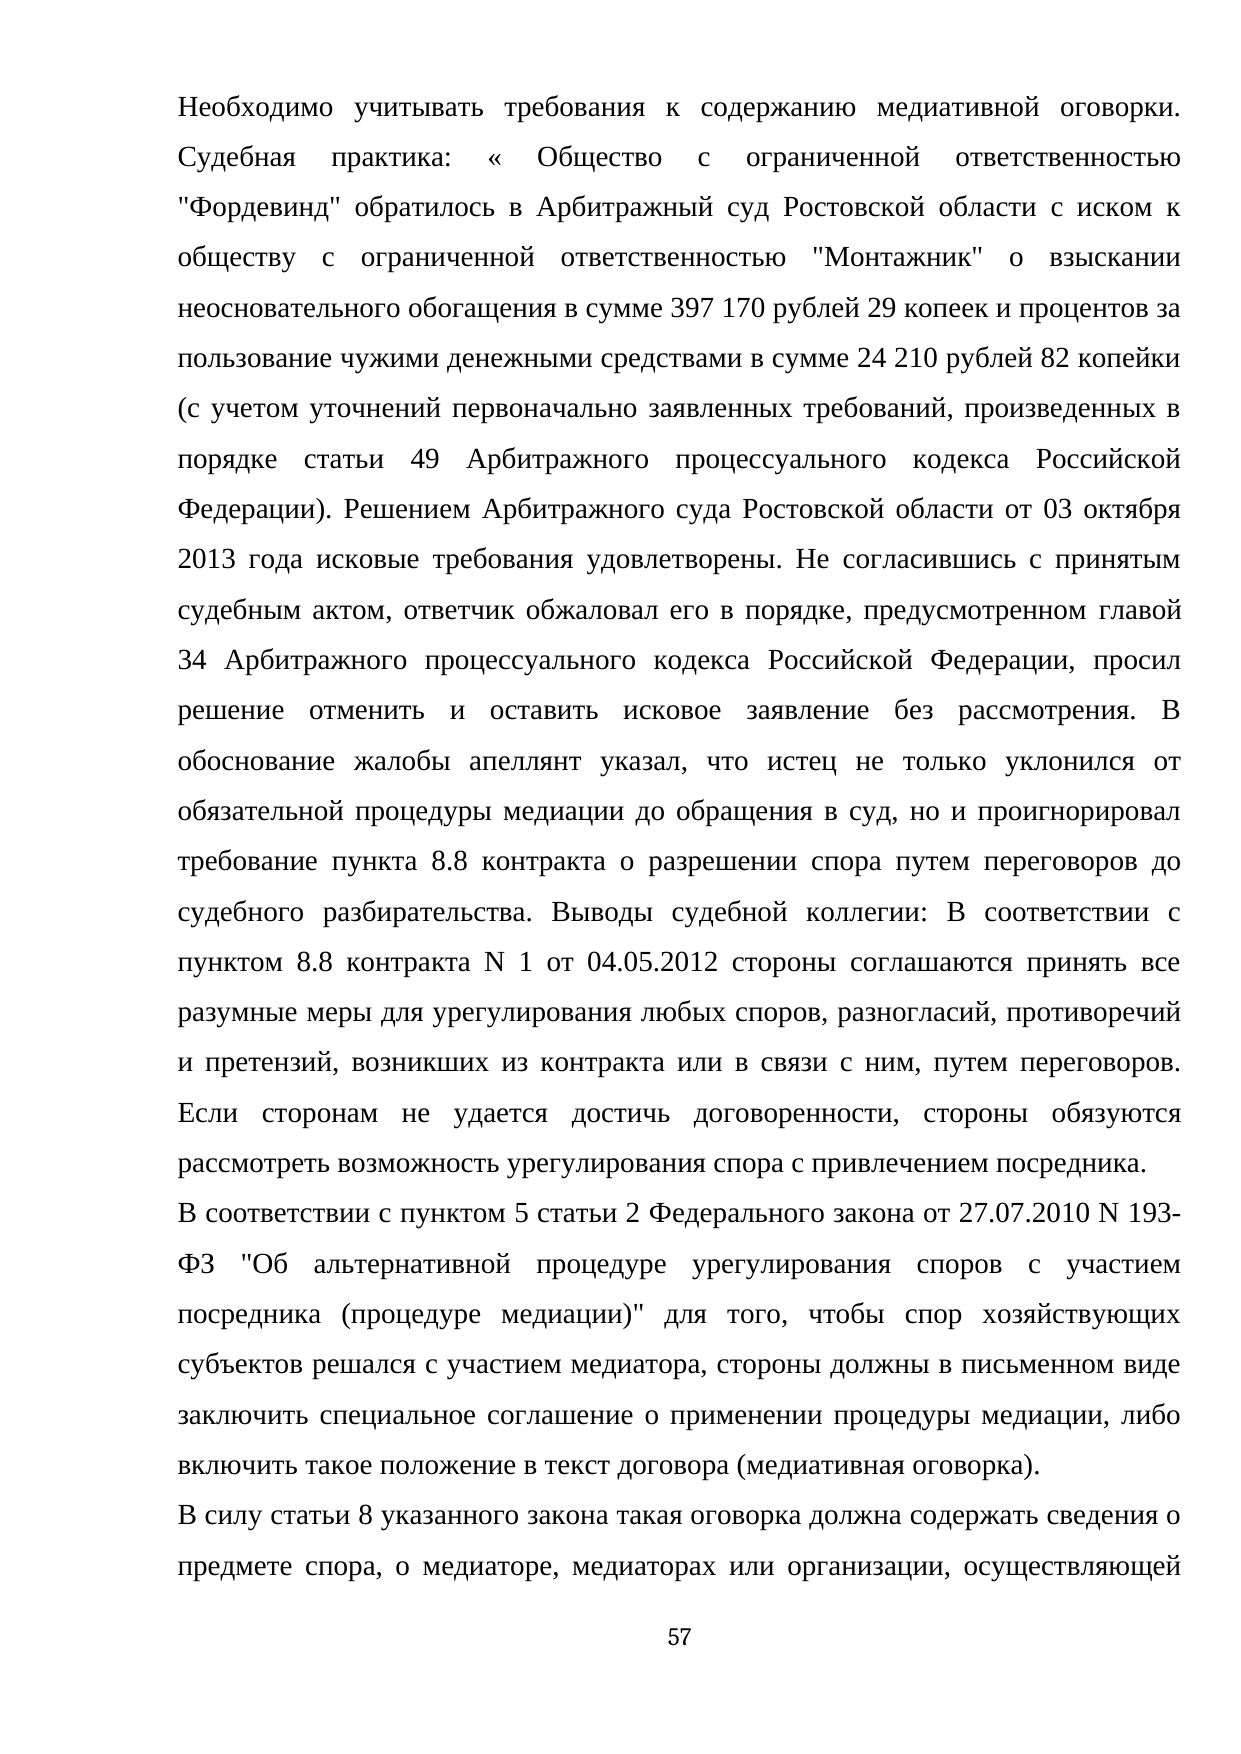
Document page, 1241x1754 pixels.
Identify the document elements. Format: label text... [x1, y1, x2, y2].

text Необходимо учитывать требования к содержанию медиативной оговорки. Судебная практика: « Общество с ограниченной ответственностью "Фордевинд" обратилось в Арбитражный суд Ростовской области с иском к обществу с ограниченной ответственностью "Монтажник" о взыскании неосновательного обогащения в сумме 397 170 рублей 29 копеек и процентов за пользование чужими денежными средствами в сумме 24 210 рублей 82 копейки (с учетом уточнений первоначально заявленных требований, произведенных в порядке статьи 49 Арбитражного процессуального кодекса Российской Федерации). Решением Арбитражного суда Ростовской области от 03 октября 2013 года исковые требования удовлетворены. Не согласившись с принятым судебным актом, ответчик обжаловал его в порядке, предусмотренном главой 34 Арбитражного процессуального кодекса Российской Федерации, просил решение отменить и оставить исковое заявление без рассмотрения. В обоснование жалобы апеллянт указал, что истец не только уклонился от обязательной процедуры медиации до обращения в суд, но и проигнорировал требование пункта 8.8 контракта о разрешении спора путем переговоров до судебного разбирательства. Выводы судебной коллегии: В соответствии с пунктом 8.8 контракта N 1 от 04.05.2012 стороны соглашаются принять все разумные меры для урегулирования любых споров, разногласий, противоречий и претензий, возникших из контракта или в связи с ним, путем переговоров. Если сторонам не удается достичь договоренности, стороны обязуются рассмотреть возможность урегулирования спора с привлечением посредника. [177, 89, 1182, 1179]
text В соответствии с пунктом 5 статьи 2 Федерального закона от 27.07.2010 N 193-ФЗ "Об альтернативной процедуре урегулирования споров с участием посредника (процедуре медиации)" для того, чтобы спор хозяйствующих субъектов решался с участием медиатора, стороны должны в письменном виде заключить специальное соглашение о применении процедуры медиации, либо включить такое положение в текст договора (медиативная оговорка). [177, 1196, 1182, 1481]
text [177, 1497, 1182, 1581]
